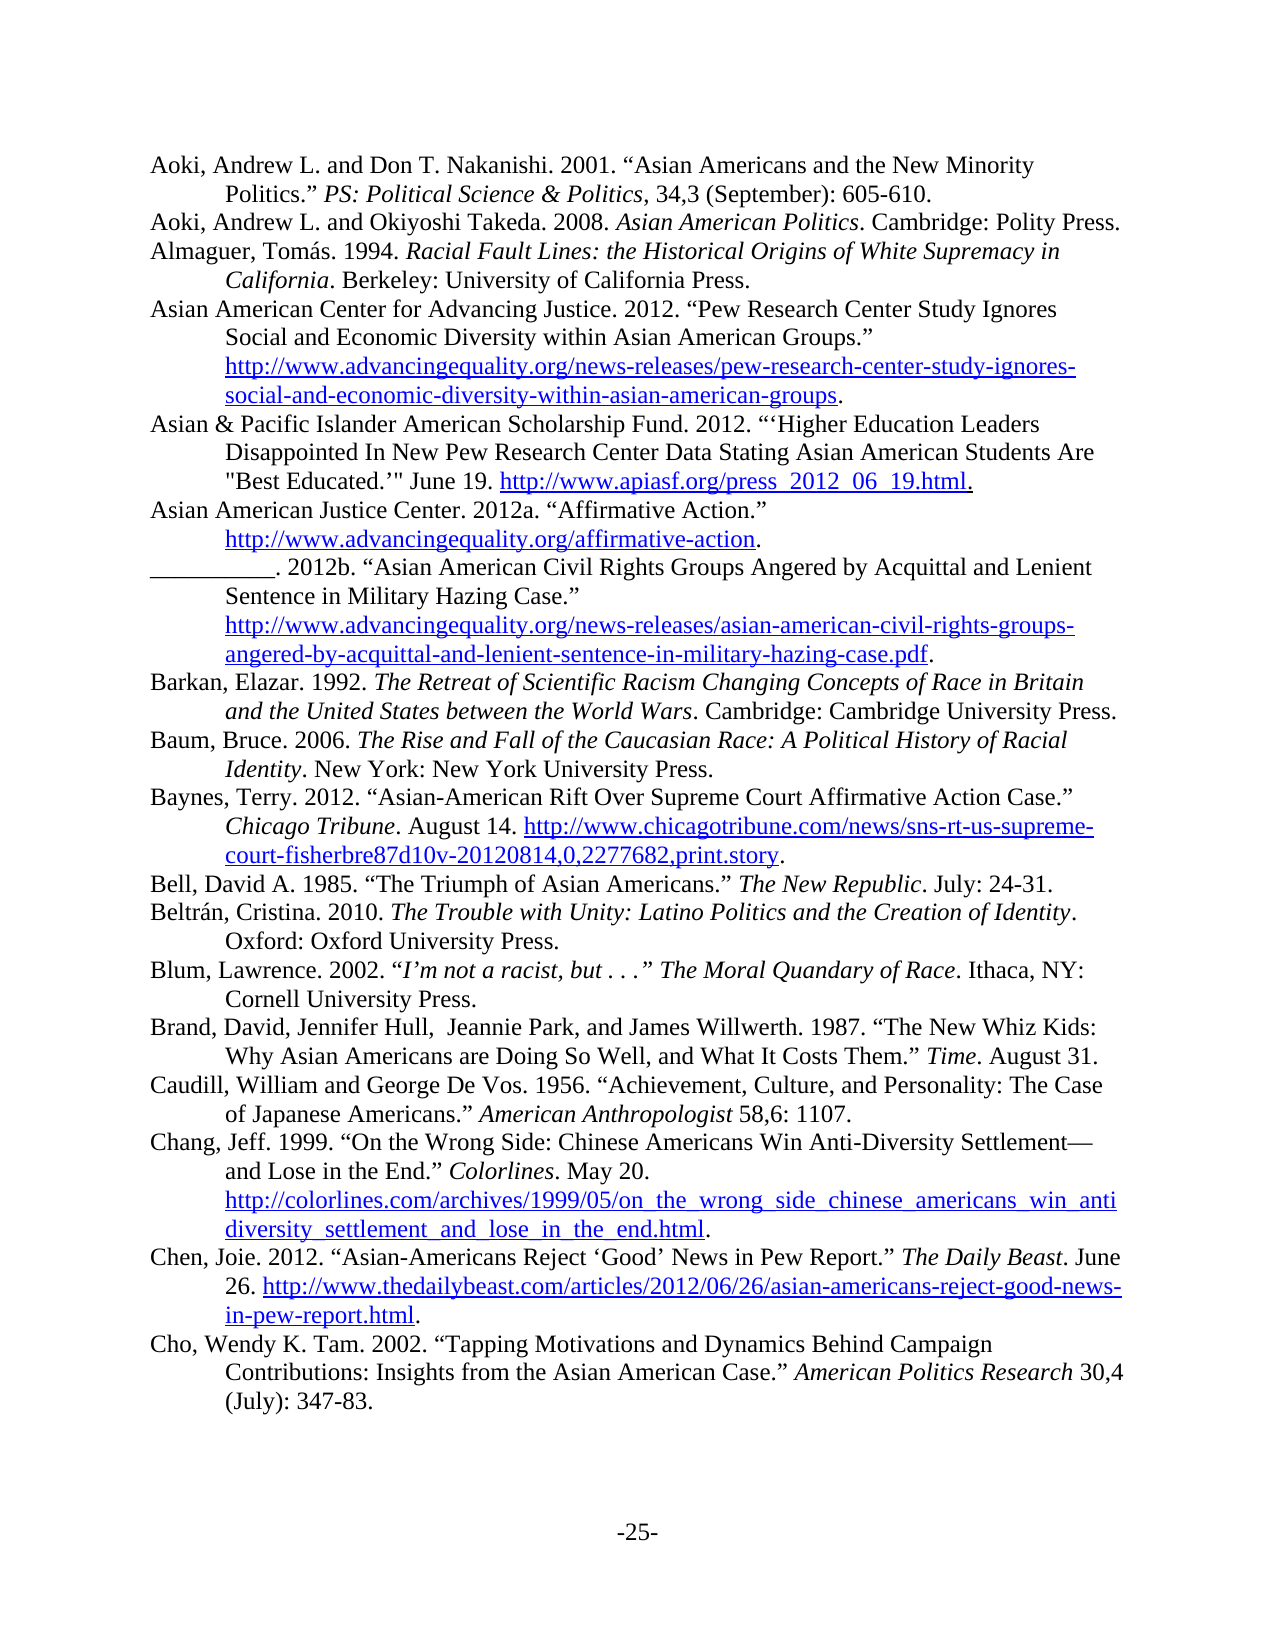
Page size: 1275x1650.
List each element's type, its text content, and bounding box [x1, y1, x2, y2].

text Asian & Pacific Islander American Scholarship Fund. 2012. “‘Higher Education Leaders Disappointed In New Pew Research Center Data Stating Asian American Students Are "Best Educated.’" June 19. http://www.apiasf.org/press_2012_06_19.html. [150, 409, 1125, 495]
text Asian American Justice Center. 2012a. “Affirmative Action.” http://www.advancingequality.org/affirmative-action. [150, 495, 1125, 552]
text Baynes, Terry. 2012. “Asian-American Rift Over Supreme Court Affirmative Action Case.” Chicago Tribune. August 14. http://www.chicagotribune.com/news/sns-rt-us-supreme-court-fisherbre87d10v-20120814,0,2277682,print.story. [150, 782, 1125, 869]
text Baum, Bruce. 2006. The Rise and Fall of the Caucasian Race: A Political History of Racial Identity. New York: New York University Press. [150, 725, 1125, 782]
text Aoki, Andrew L. and Don T. Nakanishi. 2001. “Asian Americans and the New Minority Politics.” PS: Political Science & Politics, 34,3 (September): 605-610. [150, 150, 1125, 207]
text Asian American Center for Advancing Justice. 2012. “Pew Research Center Study Ignores Social and Economic Diversity within Asian American Groups.” http://www.advancingequality.org/news-releases/pew-research-center-study-ignores-social-and-economic-diversity-within-asian-american-groups. [150, 294, 1125, 409]
text Chen, Joie. 2012. “Asian-Americans Reject ‘Good’ News in Pew Report.” The Daily Beast. June 26. http://www.thedailybeast.com/articles/2012/06/26/asian-americans-reject-good-news-in-pew-report.html. [150, 1242, 1125, 1329]
text Aoki, Andrew L. and Okiyoshi Takeda. 2008. Asian American Politics. Cambridge: Polity Press. [150, 207, 1125, 236]
text Beltrán, Cristina. 2010. The Trouble with Unity: Latino Politics and the Creation of Identity. Oxford: Oxford University Press. [150, 897, 1125, 955]
text Blum, Lawrence. 2002. “I’m not a racist, but . . .” The Moral Quandary of Race. Ithaca, NY: Cornell University Press. [150, 955, 1125, 1012]
text Cho, Wendy K. Tam. 2002. “Tapping Motivations and Dynamics Behind Campaign Contributions: Insights from the Asian American Case.” American Politics Research 30,4 (July): 347-83. [150, 1329, 1125, 1415]
text Brand, David, Jennifer Hull, Jeannie Park, and James Willwerth. 1987. “The New Whiz Kids: Why Asian Americans are Doing So Well, and What It Costs Them.” Time. August 31. [150, 1012, 1125, 1070]
text Bell, David A. 1985. “The Triumph of Asian Americans.” The New Republic. July: 24-31. [150, 869, 1125, 897]
text Barkan, Elazar. 1992. The Retreat of Scientific Racism Changing Concepts of Race in Britain and the United States between the World Wars. Cambridge: Cambridge University Press. [150, 667, 1125, 725]
text Almaguer, Tomás. 1994. Racial Fault Lines: the Historical Origins of White Supremacy in California. Berkeley: University of California Press. [150, 236, 1125, 294]
text Caudill, William and George De Vos. 1956. “Achievement, Culture, and Personality: The Case of Japanese Americans.” American Anthropologist 58,6: 1107. [150, 1070, 1125, 1127]
text __________. 2012b. “Asian American Civil Rights Groups Angered by Acquittal and Lenient Sentence in Military Hazing Case.” http://www.advancingequality.org/news-releases/asian-american-civil-rights-groups-angered-by-acquittal-and-lenient-sentence-in-military-hazing-case.pdf. [150, 552, 1125, 667]
text Chang, Jeff. 1999. “On the Wrong Side: Chinese Americans Win Anti-Diversity Settlement—and Lose in the End.” Colorlines. May 20. http://colorlines.com/archives/1999/05/on_the_wrong_side_chinese_americans_win_antidiversity_settlement_and_lose_in_the_end.html. [150, 1127, 1125, 1242]
